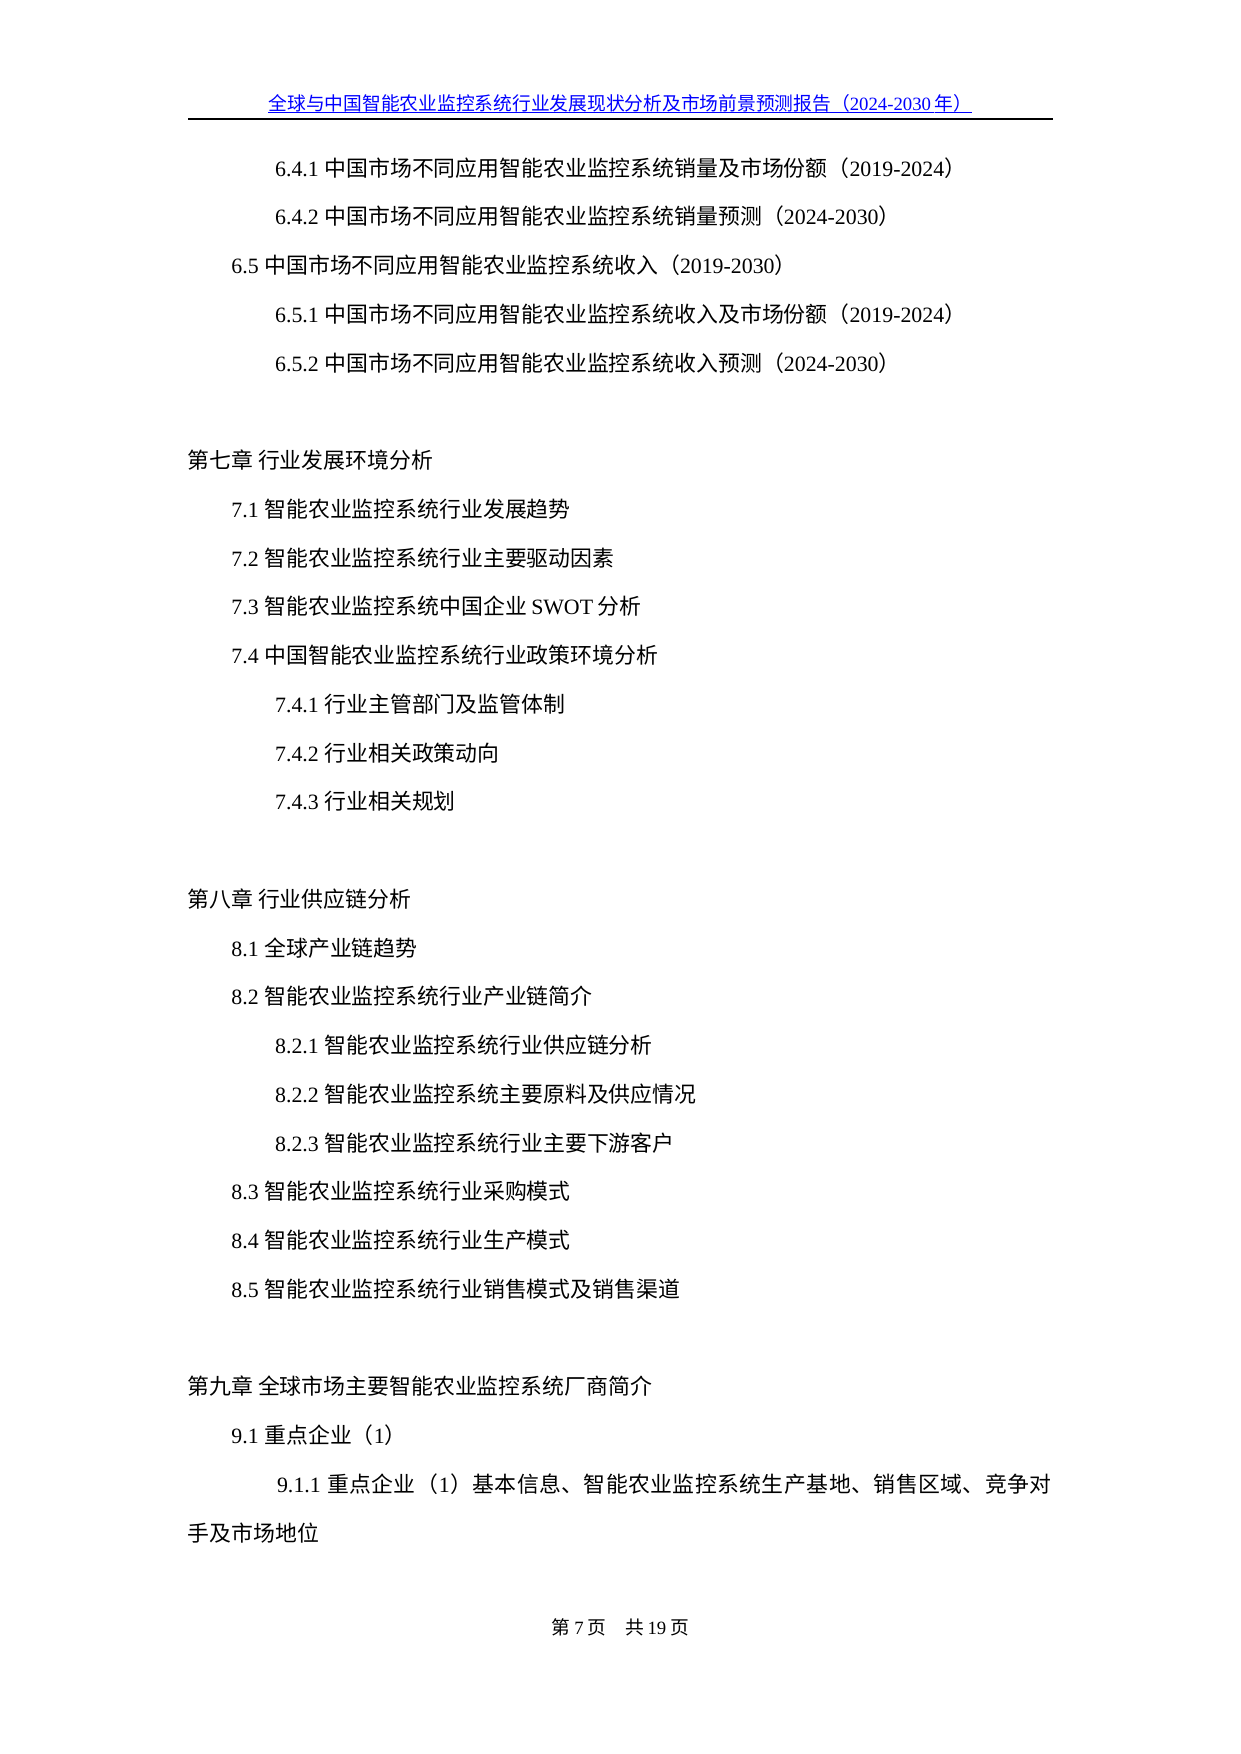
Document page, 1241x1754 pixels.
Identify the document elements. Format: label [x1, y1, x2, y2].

text [187, 150, 1053, 1548]
